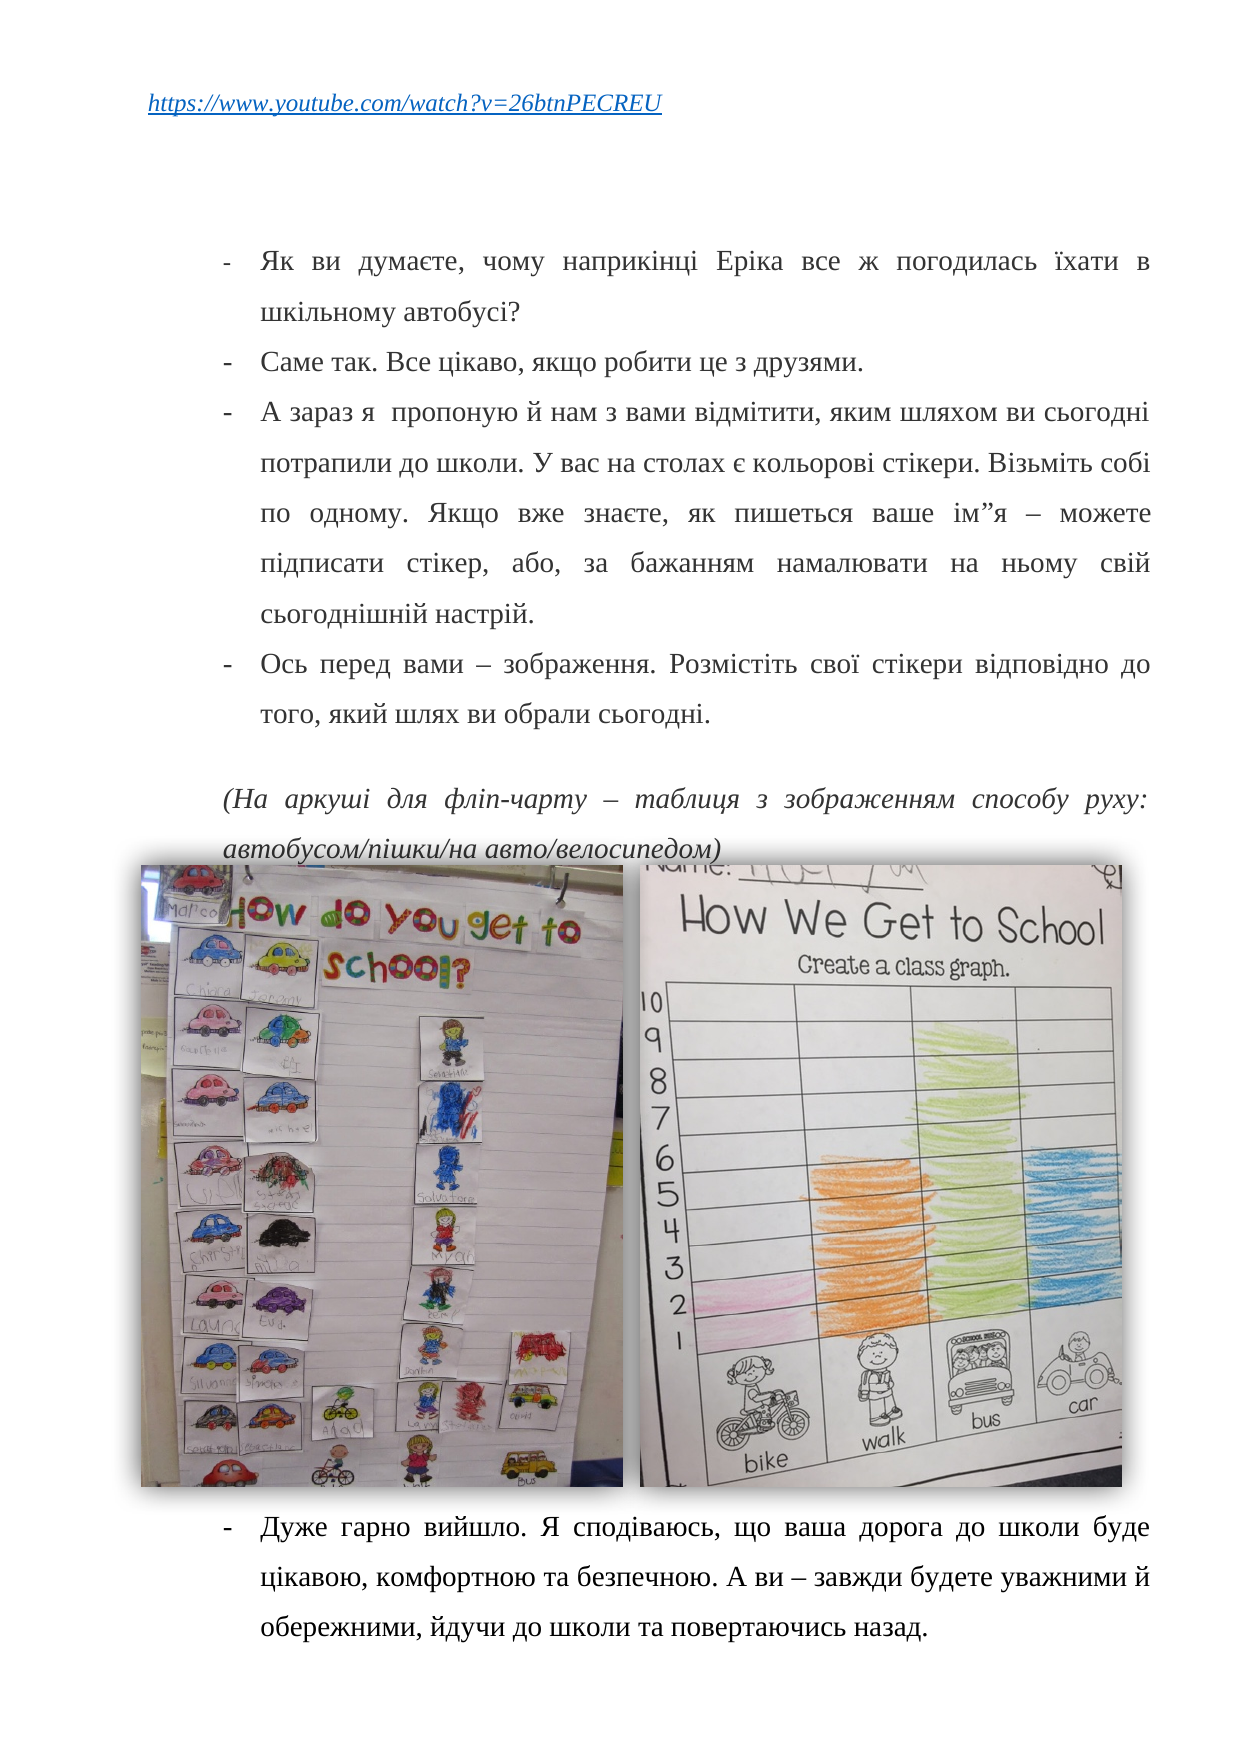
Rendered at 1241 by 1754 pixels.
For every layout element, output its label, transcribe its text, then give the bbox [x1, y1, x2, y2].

list Як ви думаєте, чому наприкінці Еріка все ж погодилась їхати в шкільному автобусі? [223, 243, 1152, 327]
picture [640, 865, 1122, 1487]
text (На аркуші для фліп-чарту – таблиця з зображенням способу руху: автобусом/пішки/на авто/велосипедом) [223, 781, 1152, 865]
list Саме так. Все цікаво, якщо робити це з друзями. [223, 344, 1152, 378]
list Дуже гарно вийшло. Я сподіваюсь, що ваша дорога до школи буде цікавою, комфортною та безпечною. А ви – завжди будете уважними й обережними, йдучи до школи та повертаючись назад. [223, 1509, 1152, 1643]
text https://www.youtube.com/watch?v=26btnPECREU [148, 88, 1152, 117]
list Ось перед вами – зображення. Розмістіть свої стікери відповідно до того, який шлях ви обрали сьогодні. [223, 646, 1152, 730]
picture [141, 865, 623, 1487]
list А зараз я пропоную й нам з вами відмітити, яким шляхом ви сьогодні потрапили до школи. У вас на столах є кольорові стікери. Візьміть собі по одному. Якщо вже знаєте, як пишеться ваше ім”я – можете підписати стікер, або, за бажанням намалювати на ньому свій сьогоднішній настрій. [223, 394, 1152, 629]
